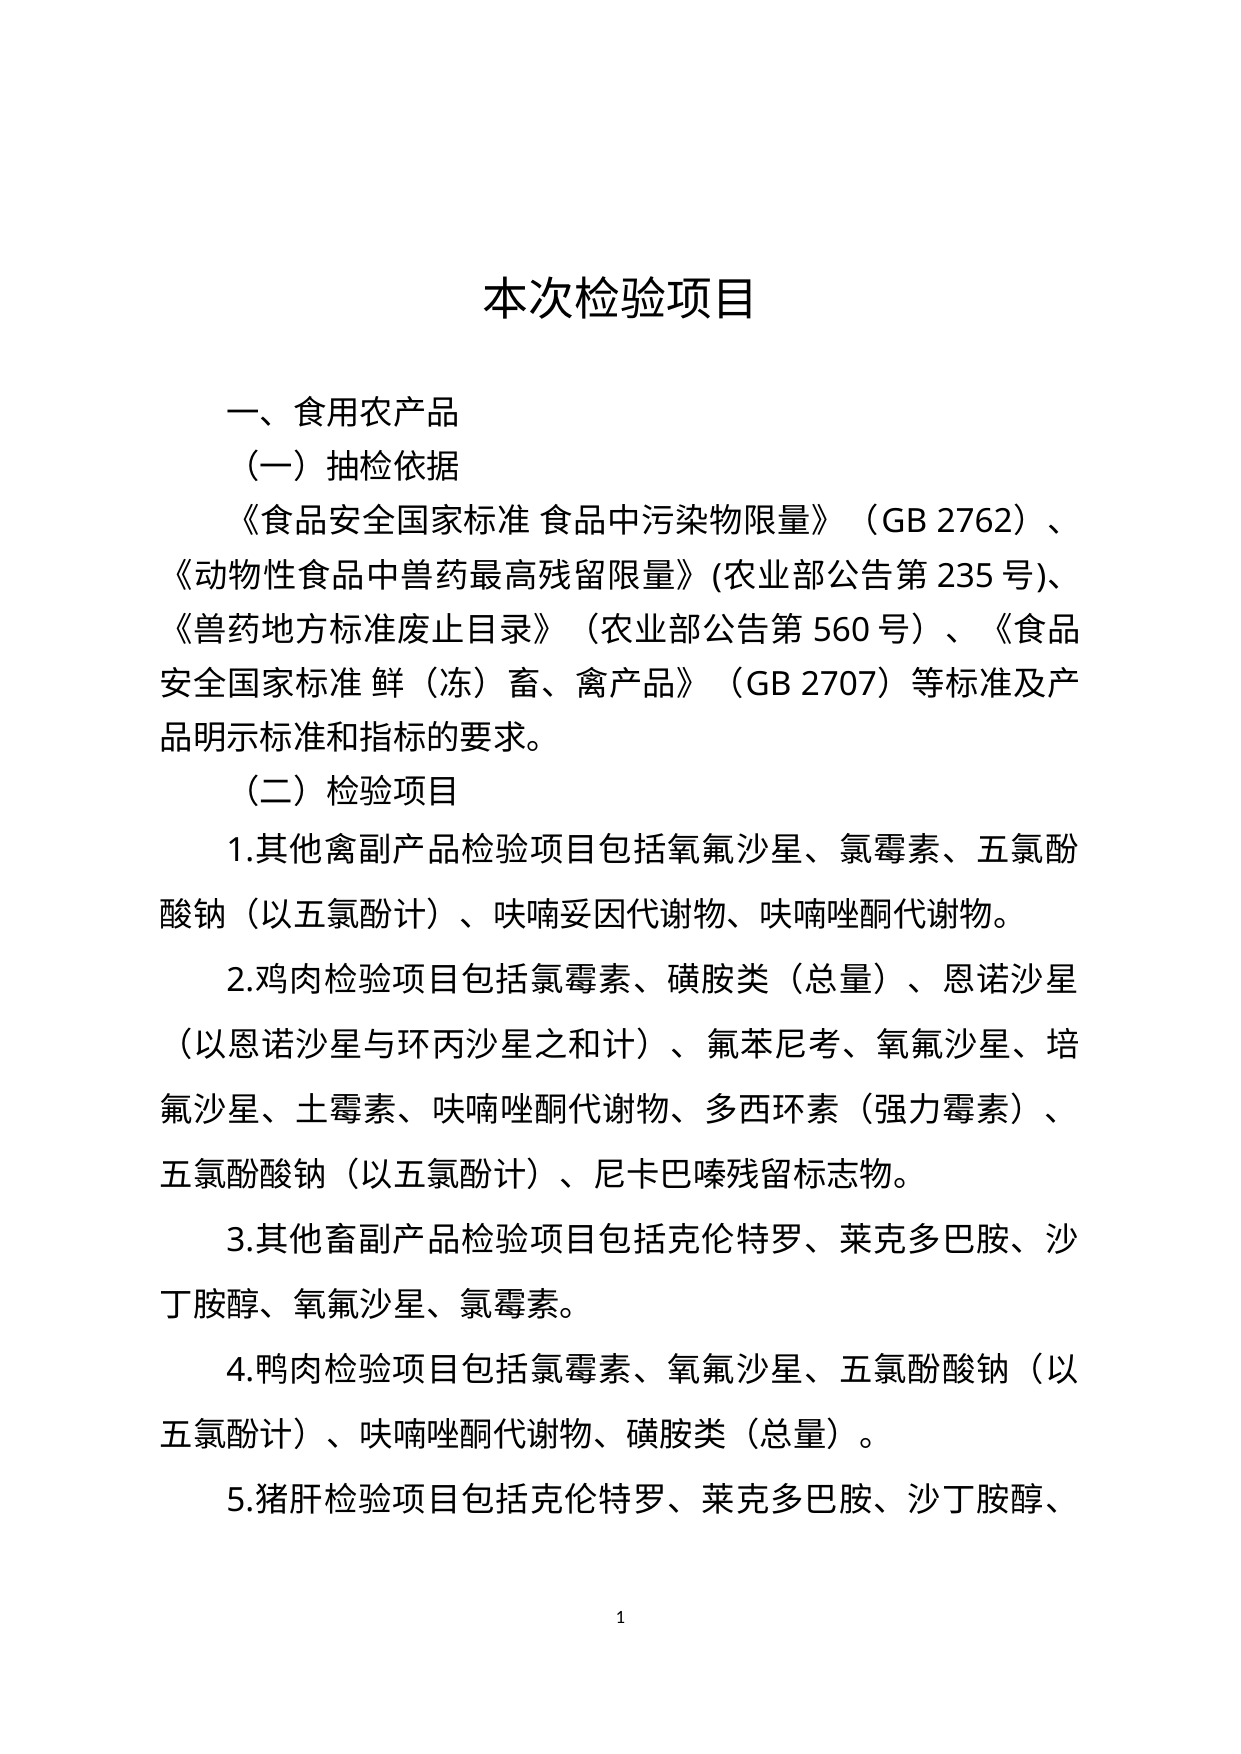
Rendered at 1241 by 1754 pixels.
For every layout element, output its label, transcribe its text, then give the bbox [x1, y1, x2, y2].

list （一）抽检依据 [159, 435, 1081, 489]
text 1.其他禽副产品检验项目包括氧氟沙星、氯霉素、五氯酚酸钠（以五氯酚计）、呋喃妥因代谢物、呋喃唑酮代谢物。 [159, 814, 1081, 944]
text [159, 1464, 1081, 1529]
text 3.其他畜副产品检验项目包括克伦特罗、莱克多巴胺、沙丁胺醇、氧氟沙星、氯霉素。 [159, 1204, 1081, 1334]
list （二）检验项目 [159, 760, 1081, 814]
text 本次检验项目 [159, 269, 1081, 327]
list 食用农产品 [159, 381, 1081, 435]
text 2.鸡肉检验项目包括氯霉素、磺胺类（总量）、恩诺沙星（以恩诺沙星与环丙沙星之和计）、氟苯尼考、氧氟沙星、培氟沙星、土霉素、呋喃唑酮代谢物、多西环素（强力霉素）、五氯酚酸钠（以五氯酚计）、尼卡巴嗪残留标志物。 [159, 944, 1081, 1204]
text 4.鸭肉检验项目包括氯霉素、氧氟沙星、五氯酚酸钠（以五氯酚计）、呋喃唑酮代谢物、磺胺类（总量）。 [159, 1334, 1081, 1464]
text 《食品安全国家标准 食品中污染物限量》（GB 2762）、《动物性食品中兽药最高残留限量》(农业部公告第235号)、《兽药地方标准废止目录》（农业部公告第560号）、《食品安全国家标准 鲜（冻）畜、禽产品》（GB 2707）等标准及产品明示标准和指标的要求。 [159, 489, 1081, 760]
